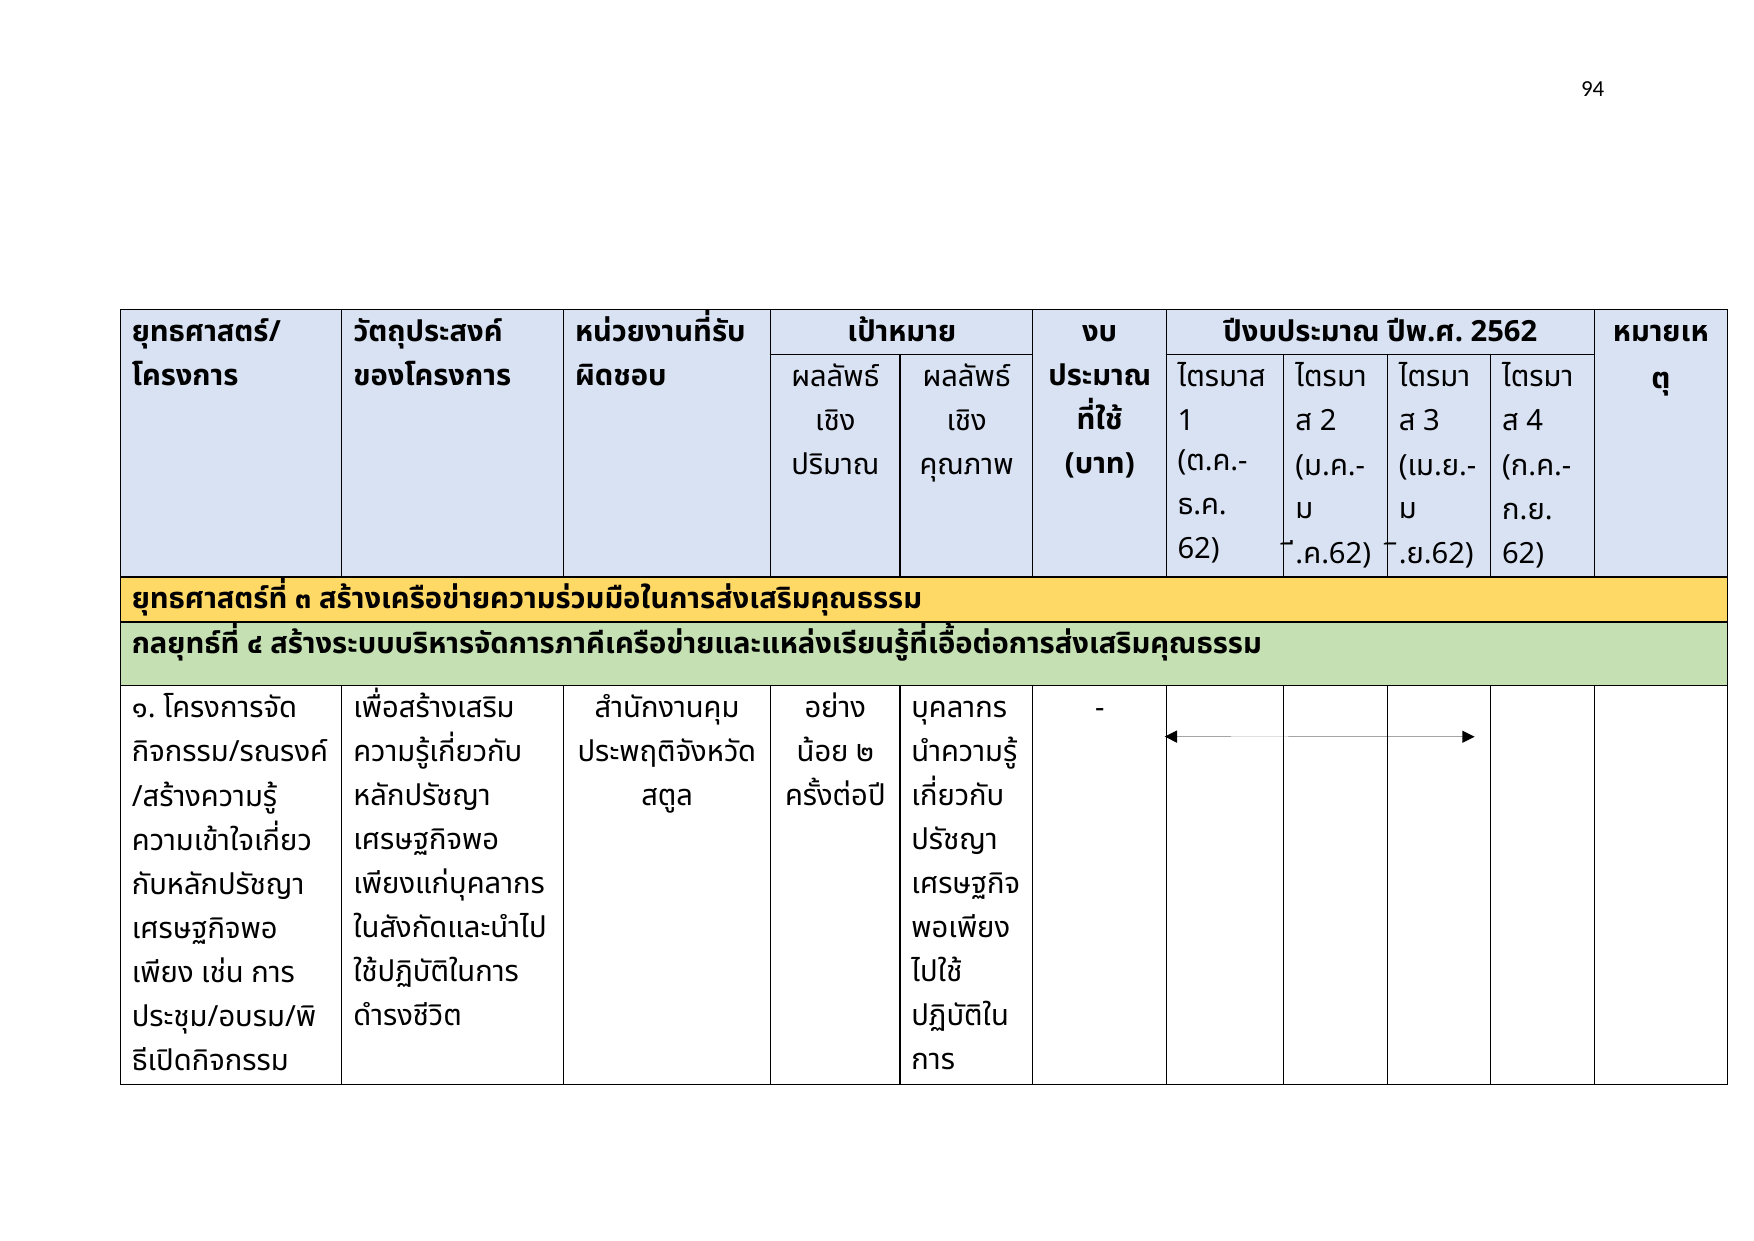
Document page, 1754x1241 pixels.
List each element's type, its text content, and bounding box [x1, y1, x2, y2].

table_header ยุทธศาสตร์/โครงการ [121, 310, 341, 576]
table_cell ยุทธศาสตร์ที่ ๓ สร้างเครือข่ายความร่วมมือในการส่งเสริมคุณธรรม [121, 578, 1727, 621]
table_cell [901, 686, 1032, 1084]
table_cell [1167, 686, 1283, 736]
table_cell ไตรมาส 4 (ก.ค.-ก.ย. 62) [1491, 355, 1594, 576]
table_cell กลยุทธ์ที่ ๔ สร้างระบบบริหารจัดการภาคีเครือข่ายและแหล่งเรียนรู้ที่เอื้อต่อการส่งเสริมคุณธรรม [121, 623, 1727, 685]
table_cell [121, 686, 341, 1084]
table_header งบประมาณ ที่ใช้ (บาท) [1033, 310, 1166, 576]
table_cell ไตรมาส 3 (เม.ย.-มิ.ย.62) [1388, 355, 1490, 576]
table_cell - [1033, 686, 1166, 1084]
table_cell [342, 686, 563, 1084]
table_header เป้าหมาย [771, 310, 1032, 354]
table_header ปีงบประมาณ ปีพ.ศ. 2562 [1167, 310, 1594, 354]
table_header หน่วยงานที่รับผิดชอบ [564, 310, 770, 576]
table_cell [771, 686, 899, 1084]
table_cell ผลลัพธ์เชิงปริมาณ [771, 355, 899, 576]
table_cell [564, 686, 770, 1084]
table_cell [1284, 737, 1387, 1084]
table_cell [1167, 737, 1283, 1084]
table_cell [1595, 686, 1727, 1084]
table_cell ผลลัพธ์เชิงคุณภาพ [901, 355, 1032, 576]
table_cell ไตรมาส 2 (ม.ค.-มี.ค.62) [1284, 355, 1387, 576]
table_cell ไตรมาส 1 (ต.ค.-ธ.ค. 62) [1167, 355, 1283, 576]
table_cell [1284, 686, 1387, 736]
table_header วัตถุประสงค์ของโครงการ [342, 310, 563, 576]
table_header หมายเหตุ [1595, 310, 1727, 576]
table_cell [1491, 686, 1594, 1084]
table_cell [1388, 686, 1490, 1084]
